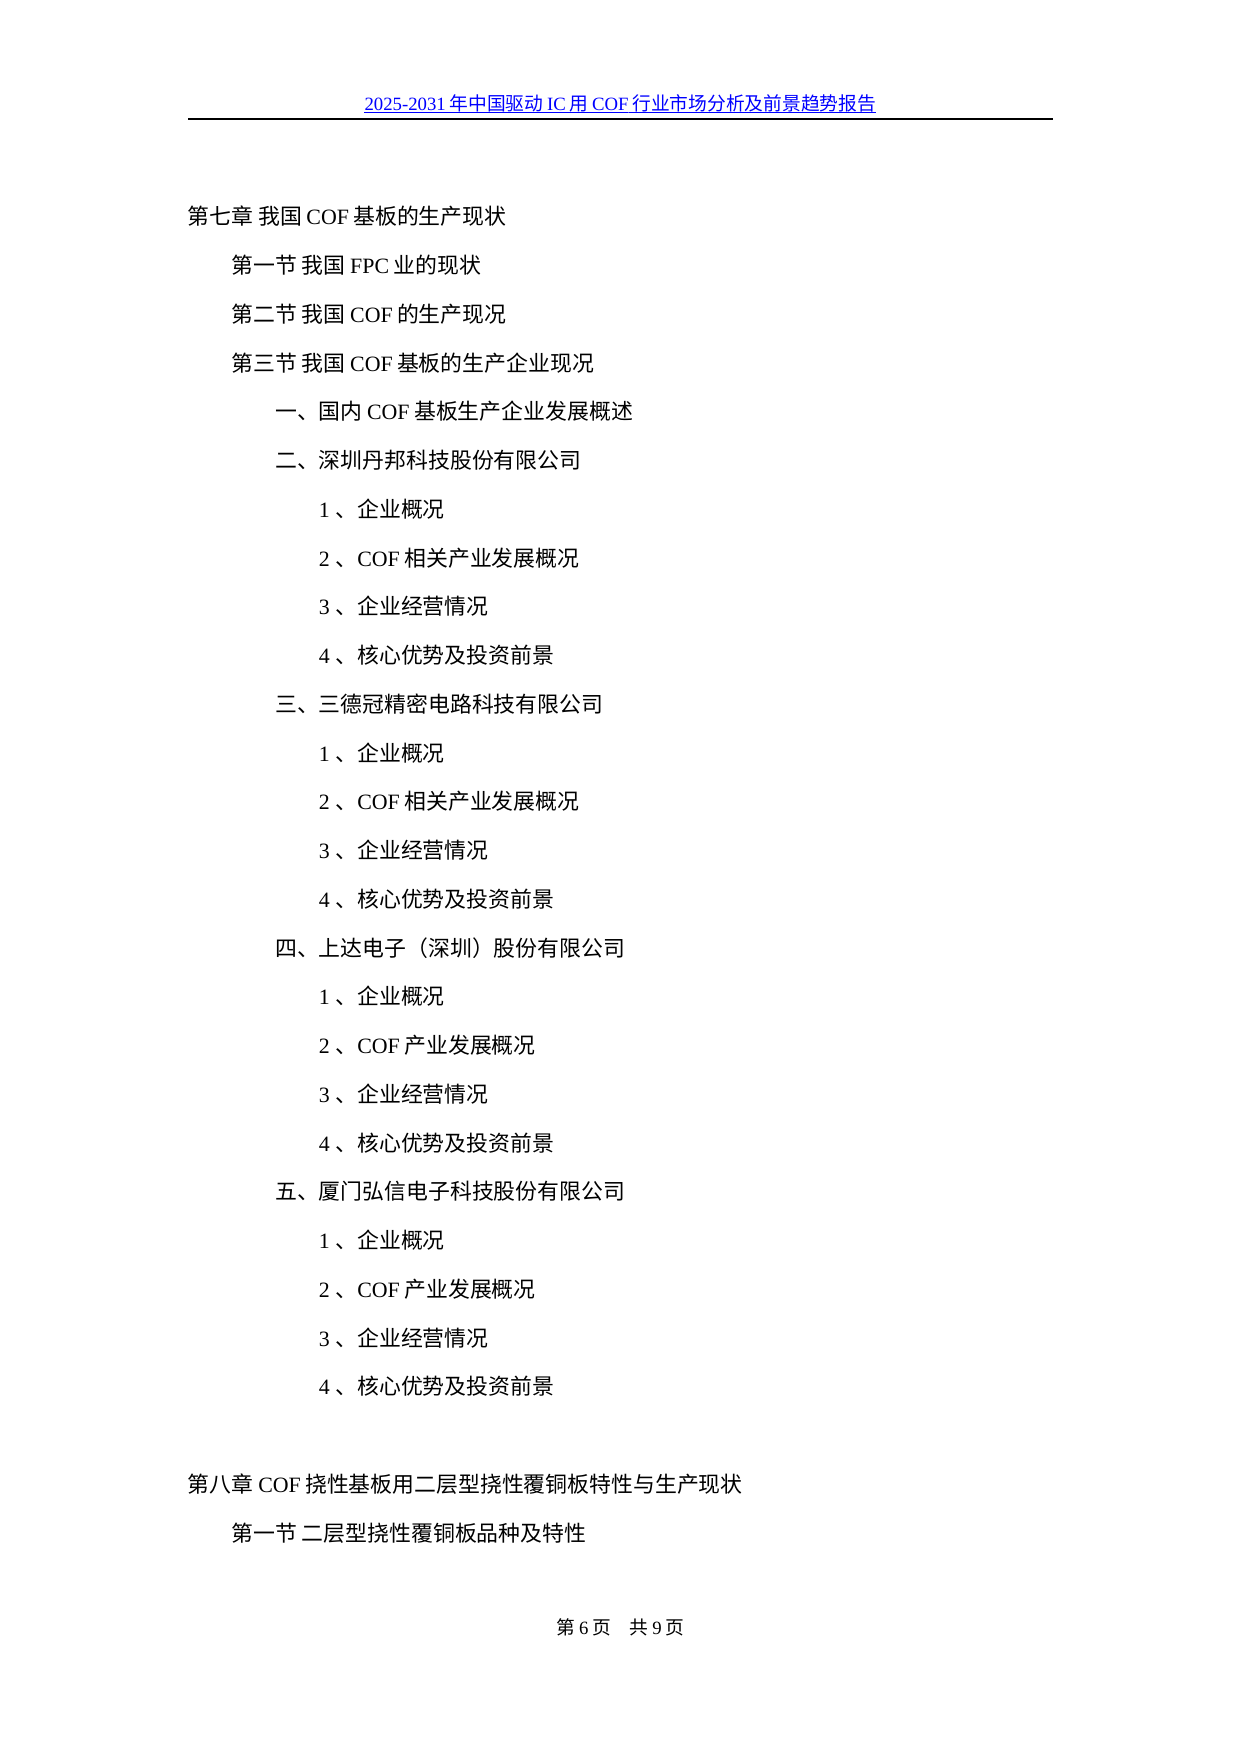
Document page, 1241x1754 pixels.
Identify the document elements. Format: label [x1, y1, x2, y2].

text [187, 150, 1053, 1548]
